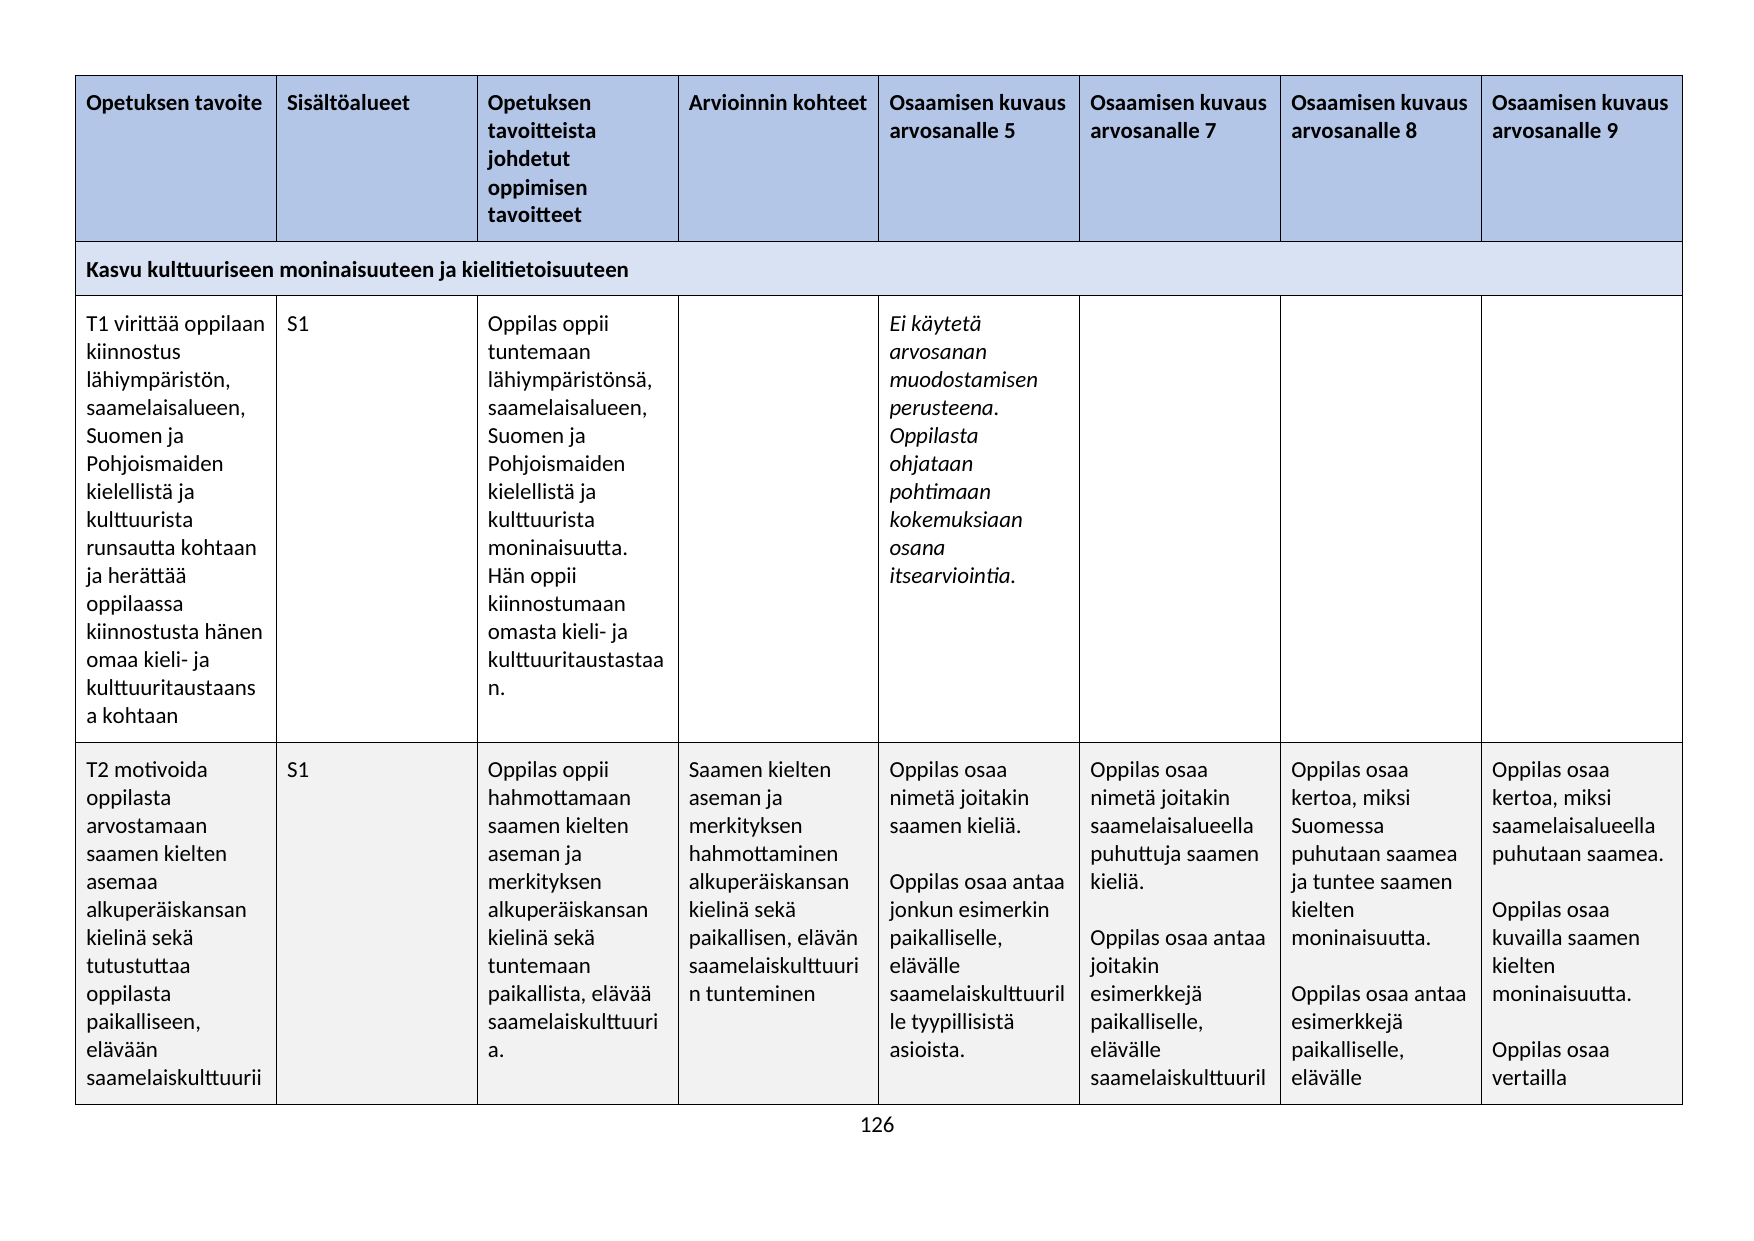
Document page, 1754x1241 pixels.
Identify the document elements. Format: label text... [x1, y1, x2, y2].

table_cell S1 [277, 743, 477, 1104]
table_header Osaamisen kuvaus arvosanalle 7 [1080, 76, 1280, 241]
table_header Sisältöalueet [277, 76, 477, 241]
table_header Osaamisen kuvaus arvosanalle 5 [879, 76, 1079, 241]
table_cell [1080, 296, 1280, 742]
table_cell [679, 296, 878, 742]
table_cell Oppilas oppii tuntemaan lähiympäristönsä, saamelaisalueen, Suomen ja Pohjoismaiden kielellistä ja kulttuurista moninaisuutta. Hän oppii kiinnostumaan omasta kieli- ja kulttuuritaustastaan. [478, 296, 678, 742]
table_header Arvioinnin kohteet [679, 76, 878, 241]
table_header Opetuksen tavoite [76, 76, 276, 241]
table_cell T1 virittää oppilaan kiinnostus lähiympäristön, saamelaisalueen, Suomen ja Pohjoismaiden kielellistä ja kulttuurista runsautta kohtaan ja herättää oppilaassa kiinnostusta hänen omaa kieli- ja kulttuuritaustaansa kohtaan [76, 296, 276, 742]
table_cell Kasvu kulttuuriseen moninaisuuteen ja kielitietoisuuteen [76, 242, 1682, 295]
table_header Opetuksen tavoitteista johdetut oppimisen tavoitteet [478, 76, 678, 241]
table_header Osaamisen kuvaus arvosanalle 9 [1482, 76, 1682, 241]
table_cell Oppilas oppii hahmottamaan saamen kielten aseman ja merkityksen alkuperäiskansan kielinä sekä tuntemaan paikallista, elävää saamelaiskulttuuria. [478, 743, 678, 1104]
table_cell Saamen kielten aseman ja merkityksen hahmottaminen alkuperäiskansan kielinä sekä paikallisen, elävän saamelaiskulttuurin tunteminen [679, 743, 878, 1104]
table_cell S1 [277, 296, 477, 742]
table_cell [1281, 296, 1481, 742]
table_cell [1482, 296, 1682, 742]
table_cell Ei käytetä arvosanan muodostamisen perusteena. Oppilasta ohjataan pohtimaan kokemuksiaan osana itsearviointia. [879, 296, 1079, 742]
table_header Osaamisen kuvaus arvosanalle 8 [1281, 76, 1481, 241]
